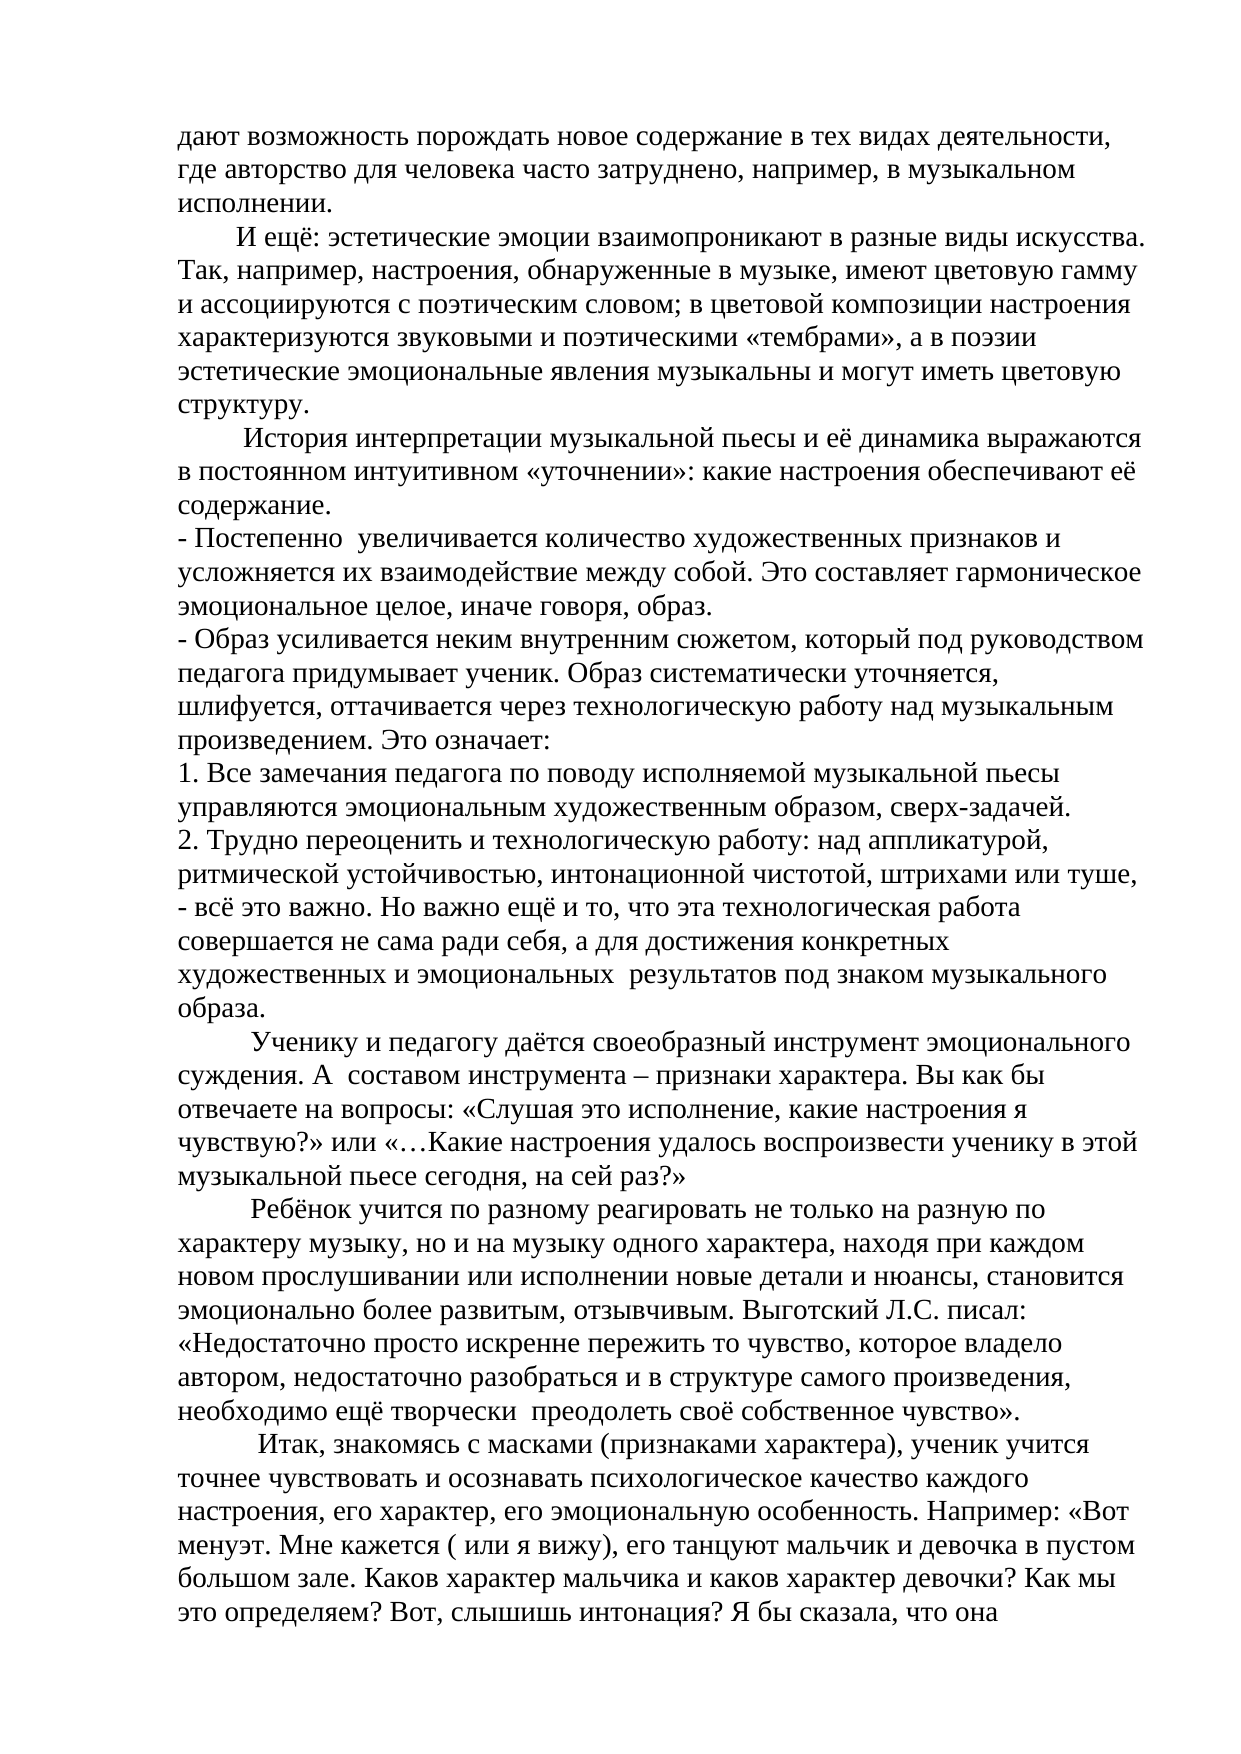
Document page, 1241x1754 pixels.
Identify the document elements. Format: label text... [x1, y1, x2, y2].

text Так, например, настроения, обнаруженные в музыке, имеют цветовую гамму и ассоциируются с поэтическим словом; в цветовой композиции настроения характеризуются звуковыми и поэтическими «тембрами», а в поэзии эстетические эмоциональные явления музыкальны и могут иметь цветовую структуру. [177, 252, 1152, 420]
text История интерпретации музыкальной пьесы и её динамика выражаются в постоянном интуитивном «уточнении»: какие настроения обеспечивают её содержание. [177, 420, 1152, 521]
text 1. Все замечания педагога по поводу исполняемой музыкальной пьесы управляются эмоциональным художественным образом, сверх-задачей. [177, 755, 1152, 822]
text Итак, знакомясь с масками (признаками характера), ученик учится точнее чувствовать и осознавать психологическое качество каждого настроения, его характер, его эмоциональную особенность. Например: «Вот менуэт. Мне кажется ( или я вижу), его танцуют мальчик и девочка в пустом большом зале. Каков характер мальчика и каков характер девочки? Как мы это определяем? Вот, слышишь интонация? Я бы сказала, что она [177, 1426, 1152, 1627]
text Ученику и педагогу даётся своеобразный инструмент эмоционального суждения. А составом инструмента – признаки характера. Вы как бы отвечаете на вопросы: «Слушая это исполнение, какие настроения я чувствую?» или «…Какие настроения удалось воспроизвести ученику в этой музыкальной пьесе сегодня, на сей раз?» [177, 1024, 1152, 1191]
text Ребёнок учится по разному реагировать не только на разную по характеру музыку, но и на музыку одного характера, находя при каждом новом прослушивании или исполнении новые детали и нюансы, становится эмоционально более развитым, отзывчивым. Выготский Л.С. писал: «Недостаточно просто искренне пережить то чувство, которое владело автором, недостаточно разобраться и в структуре самого произведения, необходимо ещё творчески преодолеть своё собственное чувство». [177, 1191, 1152, 1426]
text И ещё: эстетические эмоции взаимопроникают в разные виды искусства. [177, 219, 1152, 252]
text - Образ усиливается неким внутренним сюжетом, который под руководством педагога придумывает ученик. Образ систематически уточняется, шлифуется, оттачивается через технологическую работу над музыкальным произведением. Это означает: [177, 621, 1152, 755]
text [177, 118, 1152, 219]
text 2. Трудно переоценить и технологическую работу: над аппликатурой, ритмической устойчивостью, интонационной чистотой, штрихами или туше, - всё это важно. Но важно ещё и то, что эта технологическая работа совершается не сама ради себя, а для достижения конкретных художественных и эмоциональных результатов под знаком музыкального образа. [177, 822, 1152, 1024]
text - Постепенно увеличивается количество художественных признаков и усложняется их взаимодействие между собой. Это составляет гармоническое эмоциональное целое, иначе говоря, образ. [177, 521, 1152, 621]
